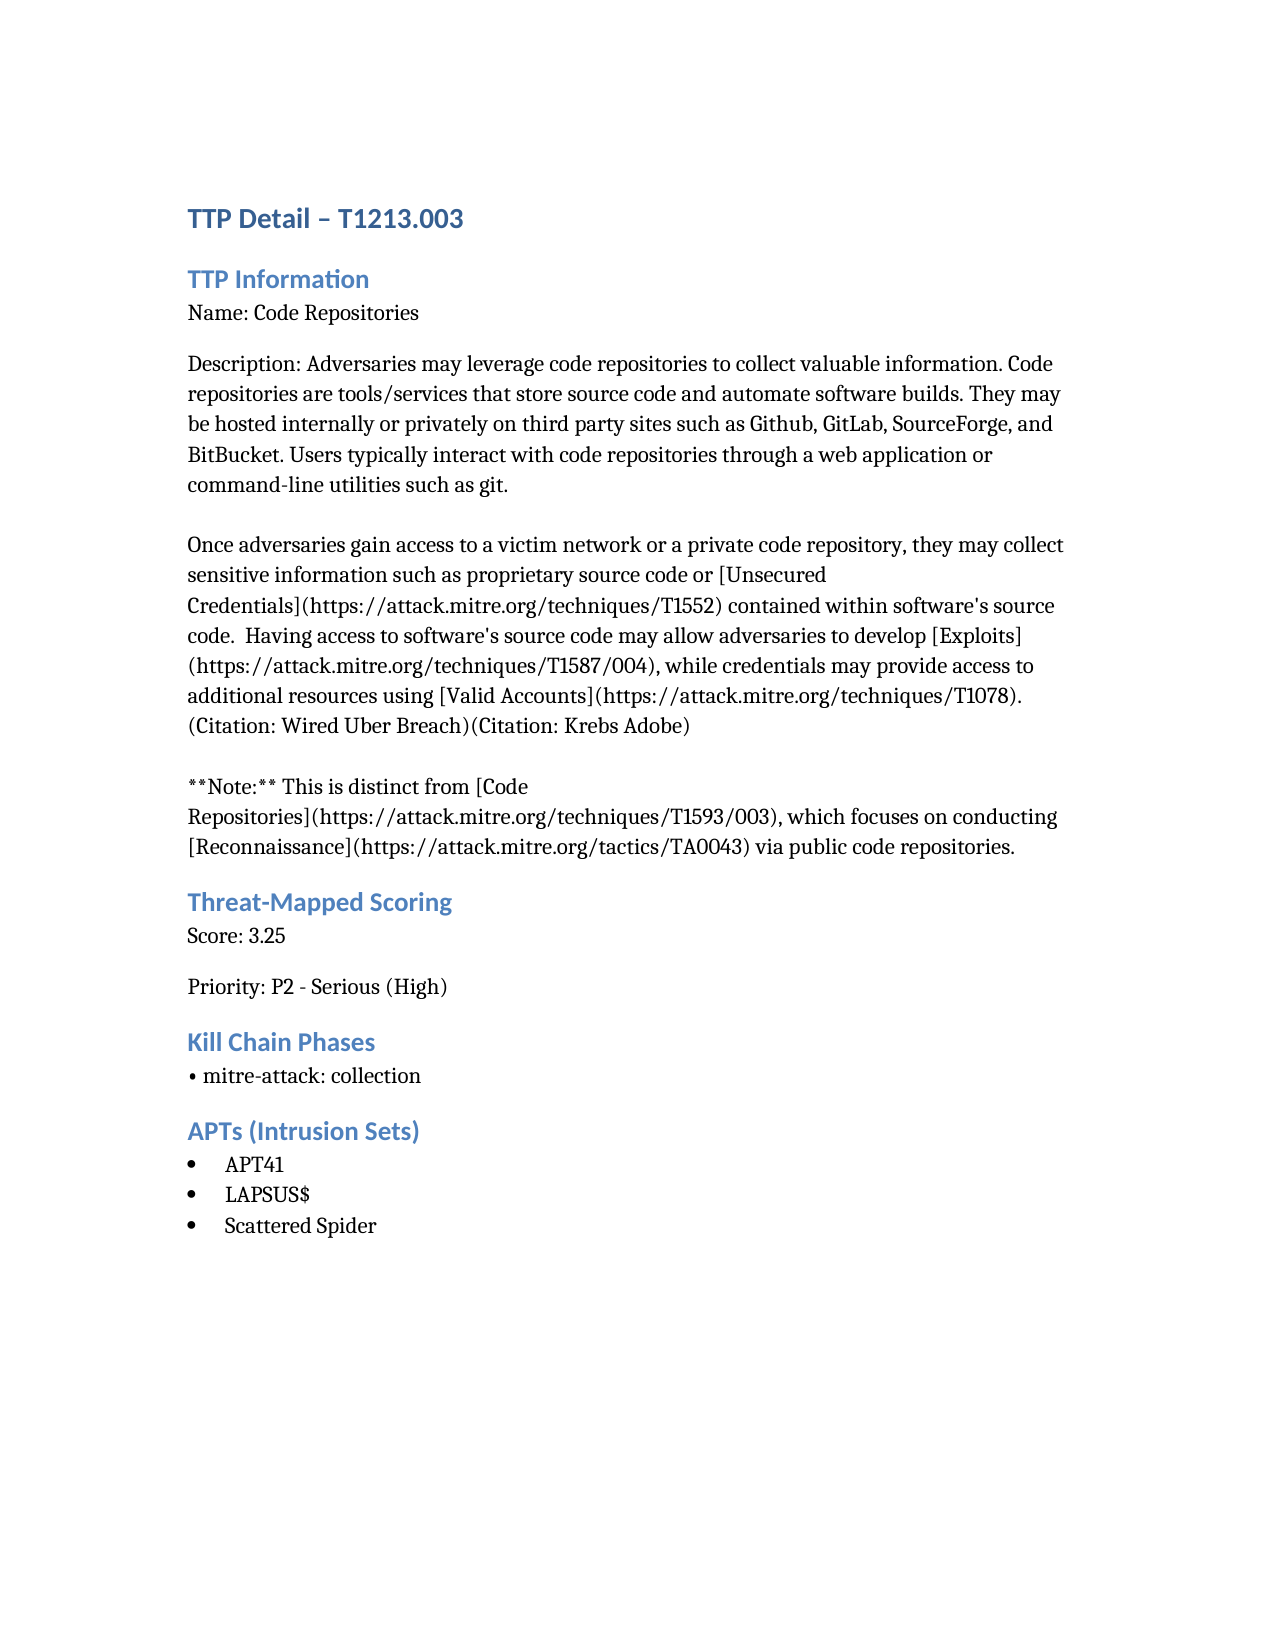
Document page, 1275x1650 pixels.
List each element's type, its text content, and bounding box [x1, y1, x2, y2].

text Score: 3.25 [187, 923, 1087, 949]
text Priority: P2 - Serious (High) [187, 974, 1087, 1000]
subtitle TTP Detail – T1213.003 [187, 200, 1087, 236]
text • mitre-attack: collection [187, 1063, 1087, 1089]
subtitle APTs (Intrusion Sets) [187, 1114, 1087, 1147]
subtitle TTP Information [187, 262, 1087, 295]
subtitle Kill Chain Phases [187, 1025, 1087, 1058]
text Description: Adversaries may leverage code repositories to collect valuable information. Code repositories are tools/services that store source code and automate software builds. They may be hosted internally or privately on third party sites such as Github, GitLab, SourceForge, and BitBucket. Users typically interact with code repositories through a web application or command-line utilities such as git. Once adversaries gain access to a victim network or a private code repository, they may collect sensitive information such as proprietary source code or [Unsecured Credentials](https://attack.mitre.org/techniques/T1552) contained within software's source code. Having access to software's source code may allow adversaries to develop [Exploits](https://attack.mitre.org/techniques/T1587/004), while credentials may provide access to additional resources using [Valid Accounts](https://attack.mitre.org/techniques/T1078).(Citation: Wired Uber Breach)(Citation: Krebs Adobe) **Note:** This is distinct from [Code Repositories](https://attack.mitre.org/techniques/T1593/003), which focuses on conducting [Reconnaissance](https://attack.mitre.org/tactics/TA0043) via public code repositories. [187, 351, 1087, 860]
subtitle Threat-Mapped Scoring [187, 885, 1087, 918]
list APT41 [187, 1152, 1087, 1178]
list Scattered Spider [187, 1212, 1087, 1239]
text Name: Code Repositories [187, 300, 1087, 326]
list LAPSUS$ [187, 1182, 1087, 1208]
